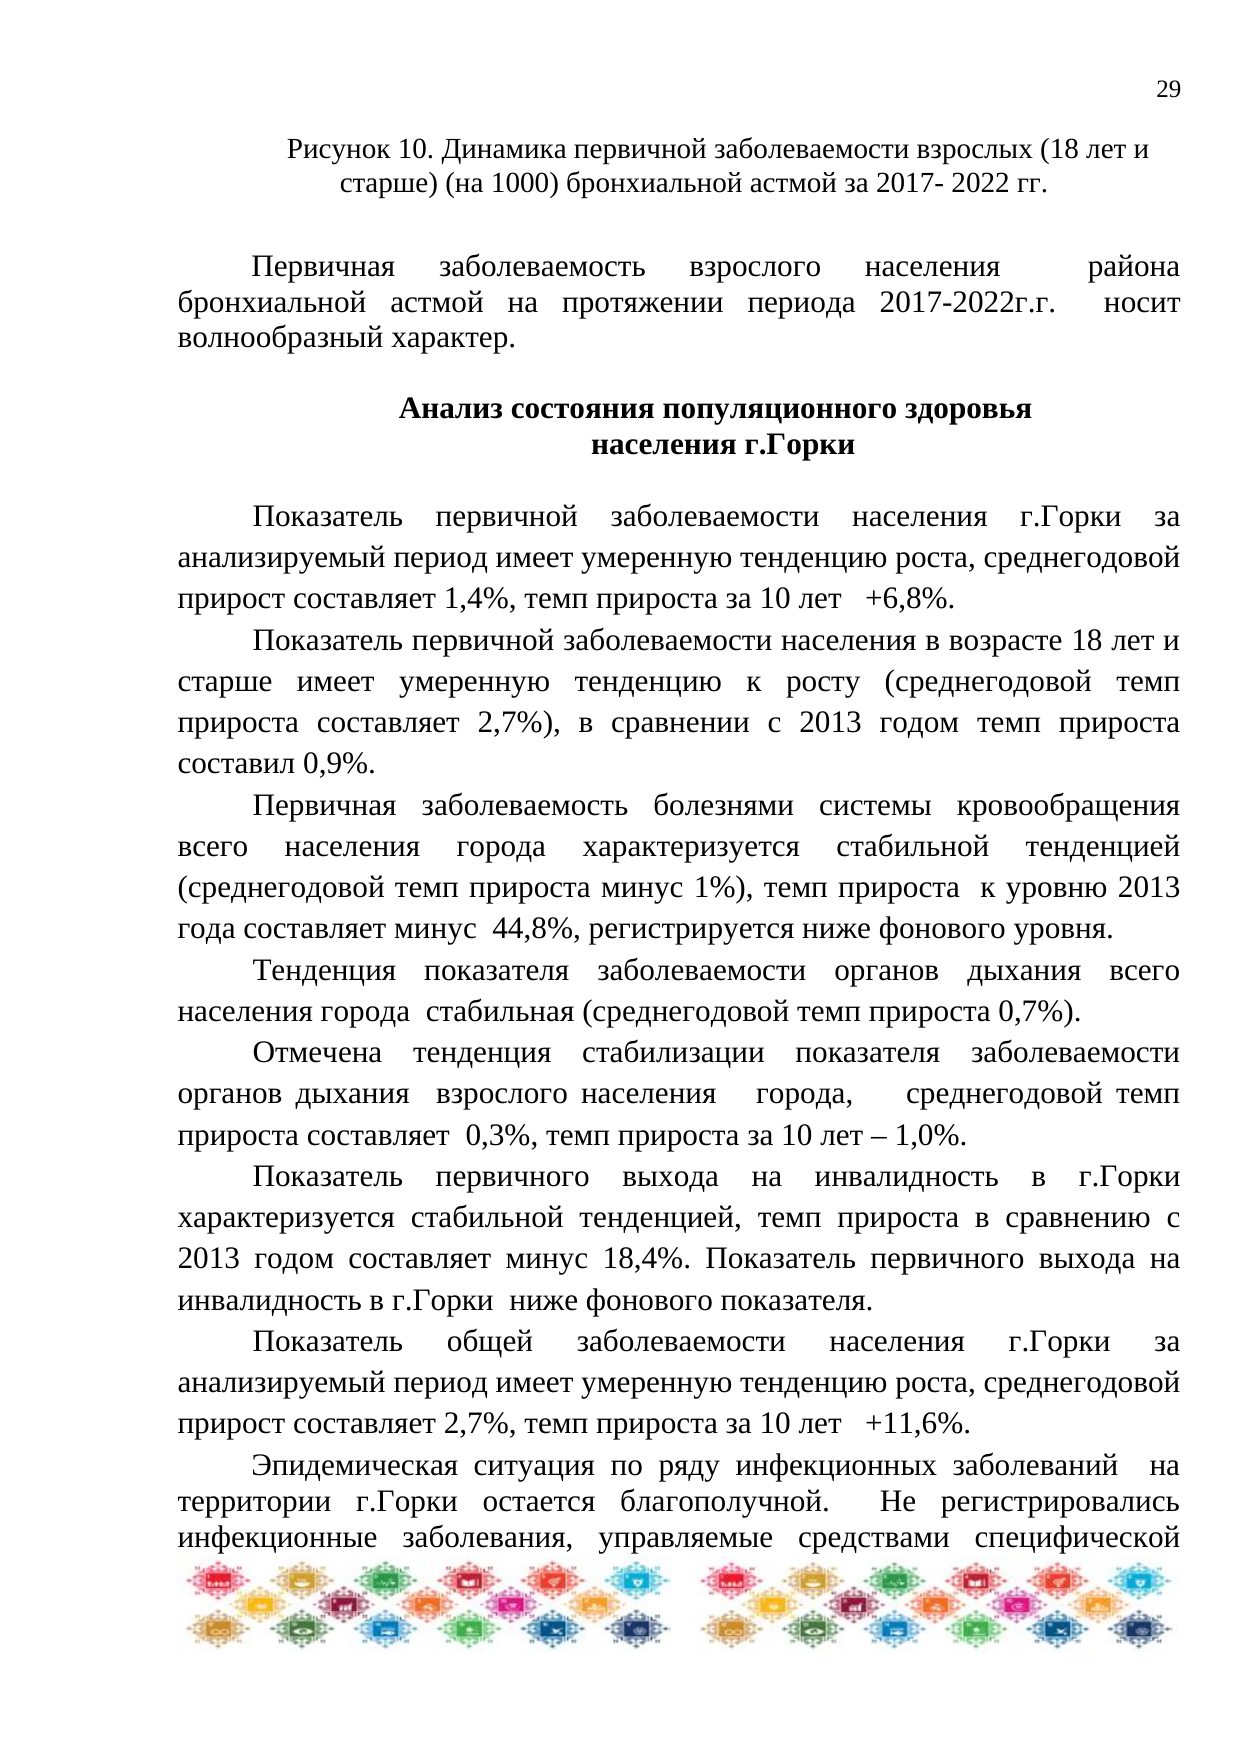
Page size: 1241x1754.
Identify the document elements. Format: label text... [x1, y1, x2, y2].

list Тенденция показателя заболеваемости органов дыхания всего населения города стабильная (среднегодовой темп прироста 0,7%). [177, 951, 1181, 1028]
list Показатель первичной заболеваемости населения г.Горки за анализируемый период имеет умеренную тенденцию роста, среднегодовой прирост составляет 1,4%, темп прироста за 10 лет +6,8%. [177, 497, 1181, 616]
list Показатель первичной заболеваемости населения в возрасте 18 лет и старше имеет умеренную тенденцию к росту (среднегодовой темп прироста составляет 2,7%), в сравнении с 2013 годом темп прироста составил 0,9%. [177, 621, 1181, 781]
list Показатель первичного выхода на инвалидность в г.Горки характеризуется стабильной тенденцией, темп прироста в сравнению с 2013 годом составляет минус 18,4%. Показатель первичного выхода на инвалидность в г.Горки ниже фонового показателя. [177, 1157, 1181, 1317]
text Рисунок 10. Динамика первичной заболеваемости взрослых (18 лет и старше) (на 1000) бронхиальной астмой за 2017- 2022 гг. [207, 131, 1181, 198]
list Первичная заболеваемость болезнями системы кровообращения всего населения города характеризуется стабильной тенденцией (среднегодовой темп прироста минус 1%), темп прироста к уровню 2013 года составляет минус 44,8%, регистрируется ниже фонового уровня. [177, 786, 1181, 946]
picture [177, 1557, 1182, 1652]
list Отмечена тенденция стабилизации показателя заболеваемости органов дыхания взрослого населения города, среднегодовой темп прироста составляет 0,3%, темп прироста за 10 лет – 1,0%. [177, 1033, 1181, 1152]
text Первичная заболеваемость взрослого населения района бронхиальной астмой на протяжении периода 2017-2022г.г. носит волнообразный характер. [177, 247, 1181, 355]
text населения г.Горки [177, 426, 1181, 462]
text Анализ состояния популяционного здоровья [177, 391, 1181, 426]
list Показатель общей заболеваемости населения г.Горки за анализируемый период имеет умеренную тенденцию роста, среднегодовой прирост составляет 2,7%, темп прироста за 10 лет +11,6%. [177, 1322, 1181, 1441]
